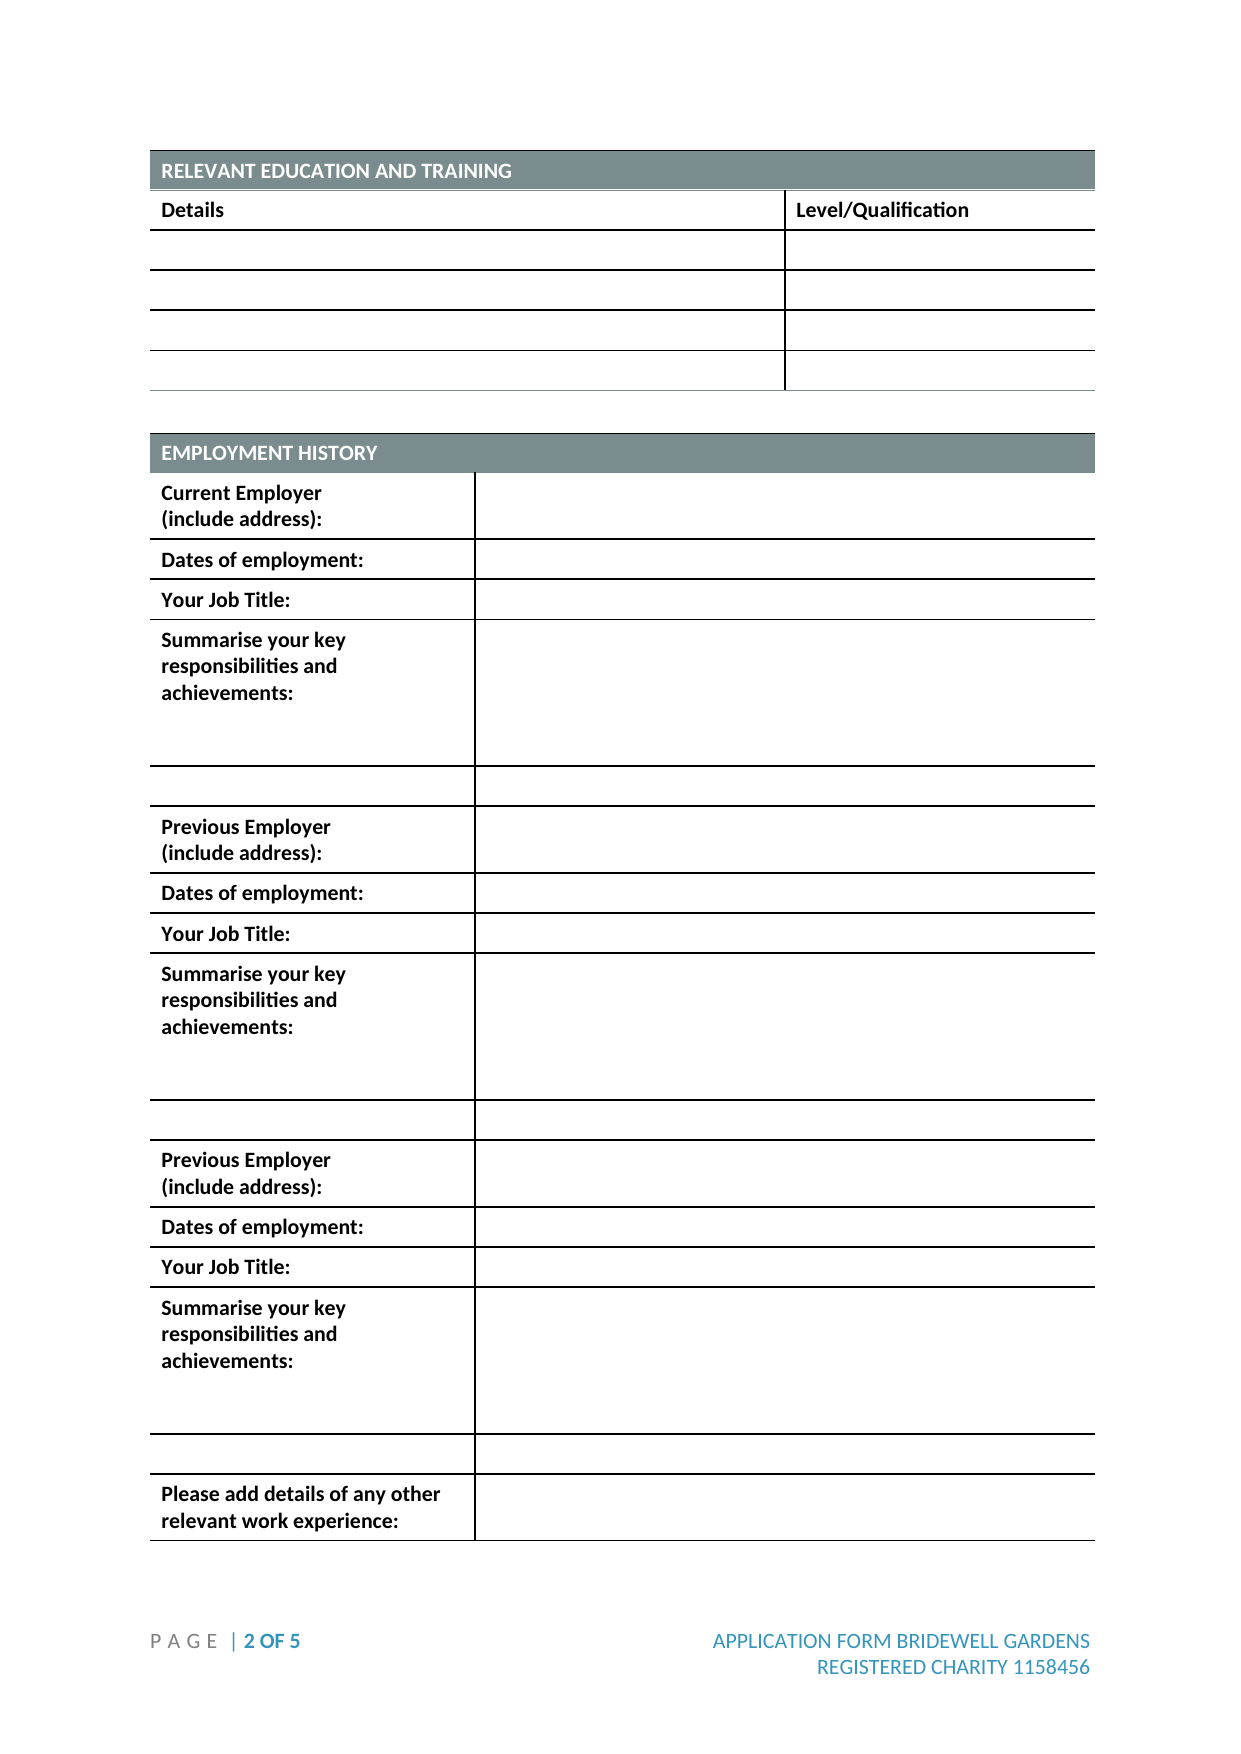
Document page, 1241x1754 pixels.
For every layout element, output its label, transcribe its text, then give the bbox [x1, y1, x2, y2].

table_cell Please add details of any other relevant work experience: [150, 1475, 474, 1540]
table_cell Dates of employment: [150, 874, 474, 912]
table_cell [476, 1208, 1095, 1246]
table_cell [476, 1141, 1095, 1206]
table_cell [476, 1435, 1095, 1473]
table_cell [150, 1435, 474, 1473]
table_cell [150, 231, 784, 269]
table_cell [476, 540, 1095, 578]
table_cell [786, 231, 1095, 269]
table_cell [476, 1101, 1095, 1139]
table_cell [476, 807, 1095, 872]
table_header RELEVANT EDUCATION AND TRAINING [150, 151, 1095, 189]
table_cell [476, 1248, 1095, 1286]
table_cell Dates of employment: [150, 540, 474, 578]
table_cell Current Employer (include address): [150, 473, 474, 538]
table_cell [786, 271, 1095, 309]
table_cell [476, 620, 1095, 765]
table_cell [476, 473, 1095, 538]
table_header EMPLOYMENT HISTORY [150, 434, 1095, 472]
table_cell [150, 1101, 474, 1139]
table_cell Dates of employment: [150, 1208, 474, 1246]
table_cell Previous Employer (include address): [150, 807, 474, 872]
table_cell Previous Employer (include address): [150, 1141, 474, 1206]
table_cell [150, 767, 474, 805]
table_cell Your Job Title: [150, 1248, 474, 1286]
table_cell Your Job Title: [150, 914, 474, 952]
table_cell Level/Qualification [786, 191, 1095, 229]
table_cell [150, 311, 784, 349]
table_cell Summarise your key responsibilities and achievements: [150, 620, 474, 765]
table_cell Your Job Title: [150, 580, 474, 618]
table_cell [476, 874, 1095, 912]
table_cell [476, 1288, 1095, 1433]
table_cell [786, 351, 1095, 389]
table_cell [476, 1475, 1095, 1540]
table_cell Details [150, 191, 784, 229]
table_cell [150, 271, 784, 309]
table_cell [476, 954, 1095, 1099]
table_cell [786, 311, 1095, 349]
table_cell [476, 914, 1095, 952]
table_cell [150, 351, 784, 389]
table_cell Summarise your key responsibilities and achievements: [150, 954, 474, 1099]
table_cell [476, 767, 1095, 805]
table_cell [476, 580, 1095, 618]
table_cell Summarise your key responsibilities and achievements: [150, 1288, 474, 1433]
